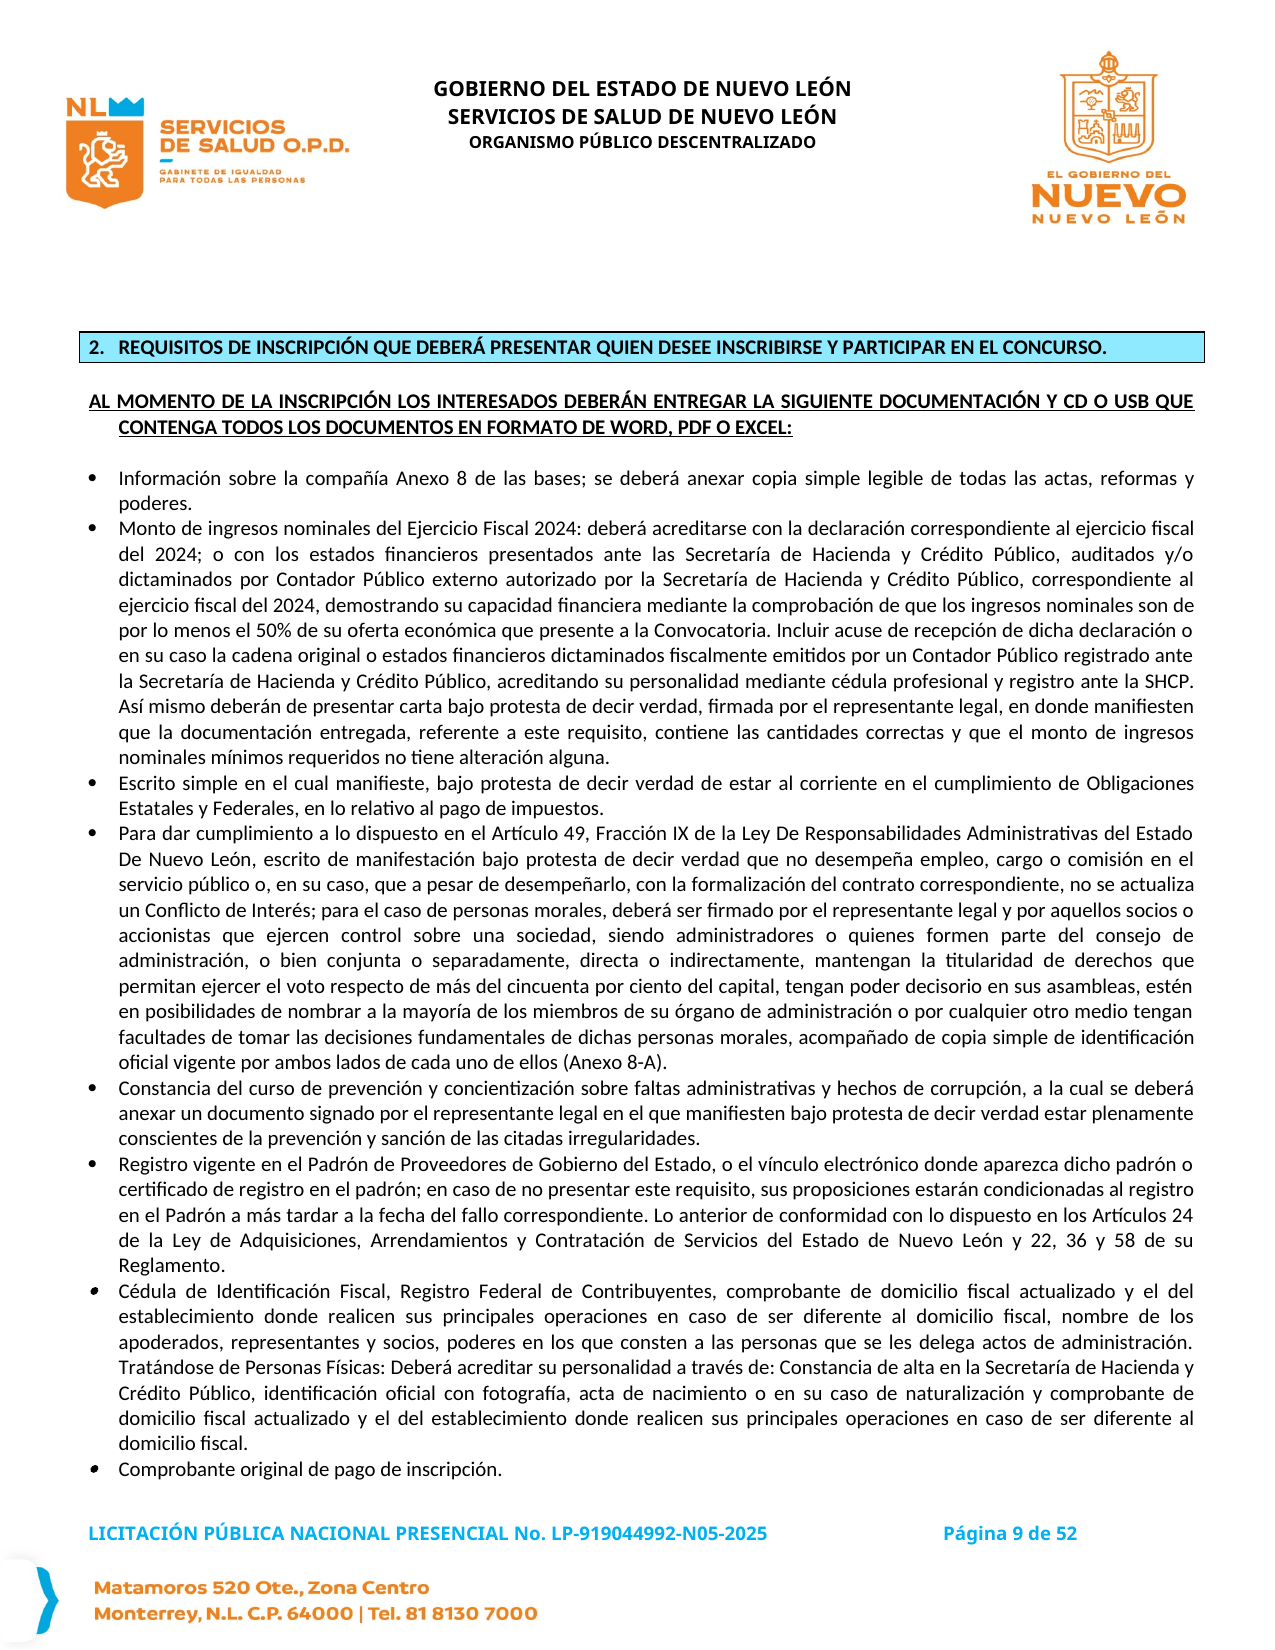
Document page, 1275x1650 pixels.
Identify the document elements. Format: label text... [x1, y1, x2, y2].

list Cédula de Identificación Fiscal, Registro Federal de Contribuyentes, comprobante de domicilio fiscal actualizado y el del establecimiento donde realicen sus principales operaciones en caso de ser diferente al domicilio fiscal, nombre de los apoderados, representantes y socios, poderes en los que consten a las personas que se les delega actos de administración. Tratándose de Personas Físicas: Deberá acreditar su personalidad a través de: Constancia de alta en la Secretaría de Hacienda y Crédito Público, identificación oficial con fotografía, acta de nacimiento o en su caso de naturalización y comprobante de domicilio fiscal actualizado y el del establecimiento donde realicen sus principales operaciones en caso de ser diferente al domicilio fiscal. [89, 1278, 1196, 1456]
list Constancia del curso de prevención y concientización sobre faltas administrativas y hechos de corrupción, a la cual se deberá anexar un documento signado por el representante legal en el que manifiesten bajo protesta de decir verdad estar plenamente conscientes de la prevención y sanción de las citadas irregularidades. [89, 1075, 1196, 1151]
picture [366, 1528, 370, 1538]
picture [322, 1529, 331, 1538]
picture [264, 1528, 275, 1537]
text AL MOMENTO DE LA INSCRIPCIÓN LOS INTERESADOS DEBERÁN ENTREGAR LA SIGUIENTE DOCUMENTACIÓN Y CD O USB QUE CONTENGA TODOS LOS DOCUMENTOS EN FORMATO DE WORD, PDF O EXCEL: [89, 388, 1196, 439]
list Comprobante original de pago de inscripción. [89, 1456, 1196, 1481]
picture [1019, 39, 1204, 251]
picture [93, 1528, 100, 1537]
list Para dar cumplimiento a lo dispuesto en el Artículo 49, Fracción IX de la Ley De Responsabilidades Administrativas del Estado De Nuevo León, escrito de manifestación bajo protesta de decir verdad que no desempeña empleo, cargo o comisión en el servicio público o, en su caso, que a pesar de desempeñarlo, con la formalización del contrato correspondiente, no se actualiza un Conflicto de Interés; para el caso de personas morales, deberá ser firmado por el representante legal y por aquellos socios o accionistas que ejercen control sobre una sociedad, siendo administradores o quienes formen parte del consejo de administración, o bien conjunta o separadamente, directa o indirectamente, mantengan la titularidad de derechos que permitan ejercer el voto respecto de más del cincuenta por ciento del capital, tengan poder decisorio en sus asambleas, estén en posibilidades de nombrar a la mayoría de los miembros de su órgano de administración o por cualquier otro medio tengan facultades de tomar las decisiones fundamentales de dichas personas morales, acompañado de copia simple de identificación oficial vigente por ambos lados de cada uno de ellos (Anexo 8-A). [89, 821, 1196, 1075]
picture [247, 1528, 254, 1538]
picture [495, 1528, 499, 1538]
picture [483, 1528, 488, 1537]
picture [38, 70, 372, 226]
list Escrito simple en el cual manifieste, bajo protesta de decir verdad de estar al corriente en el cumplimiento de Obligaciones Estatales y Federales, en lo relativo al pago de impuestos. [89, 770, 1196, 821]
list Registro vigente en el Padrón de Proveedores de Gobierno del Estado, o el vínculo electrónico donde aparezca dicho padrón o certificado de registro en el padrón; en caso de no presentar este requisito, sus proposiciones estarán condicionadas al registro en el Padrón a más tardar a la fecha del fallo correspondiente. Lo anterior de conformidad con lo dispuesto en los Artículos 24 de la Ley de Adquisiciones, Arrendamientos y Contratación de Servicios del Estado de Nuevo León y 22, 36 y 58 de su Reglamento. [89, 1151, 1196, 1278]
list Monto de ingresos nominales del Ejercicio Fiscal 2024: deberá acreditarse con la declaración correspondiente al ejercicio fiscal del 2024; o con los estados financieros presentados ante las Secretaría de Hacienda y Crédito Público, auditados y/o dictaminados por Contador Público externo autorizado por la Secretaría de Hacienda y Crédito Público, correspondiente al ejercicio fiscal del 2024, demostrando su capacidad financiera mediante la comprobación de que los ingresos nominales son de por lo menos el 50% de su oferta económica que presente a la Convocatoria. Incluir acuse de recepción de dicha declaración o en su caso la cadena original o estados financieros dictaminados fiscalmente emitidos por un Contador Público registrado ante la Secretaría de Hacienda y Crédito Público, acreditando su personalidad mediante cédula profesional y registro ante la SHCP. Así mismo deberán de presentar carta bajo protesta de decir verdad, firmada por el representante legal, en donde manifiesten que la documentación entregada, referente a este requisito, contiene las cantidades correctas y que el monto de ingresos nominales mínimos requeridos no tiene alteración alguna. [89, 516, 1196, 770]
picture [0, 1528, 549, 1650]
list Información sobre la compañía Anexo 8 de las bases; se deberá anexar copia simple legible de todas las actas, reformas y poderes. [89, 465, 1196, 516]
list REQUISITOS DE INSCRIPCIÓN QUE DEBERÁ PRESENTAR QUIEN DESEE INSCRIBIRSE Y PARTICIPAR EN EL CONCURSO. [80, 333, 1204, 362]
